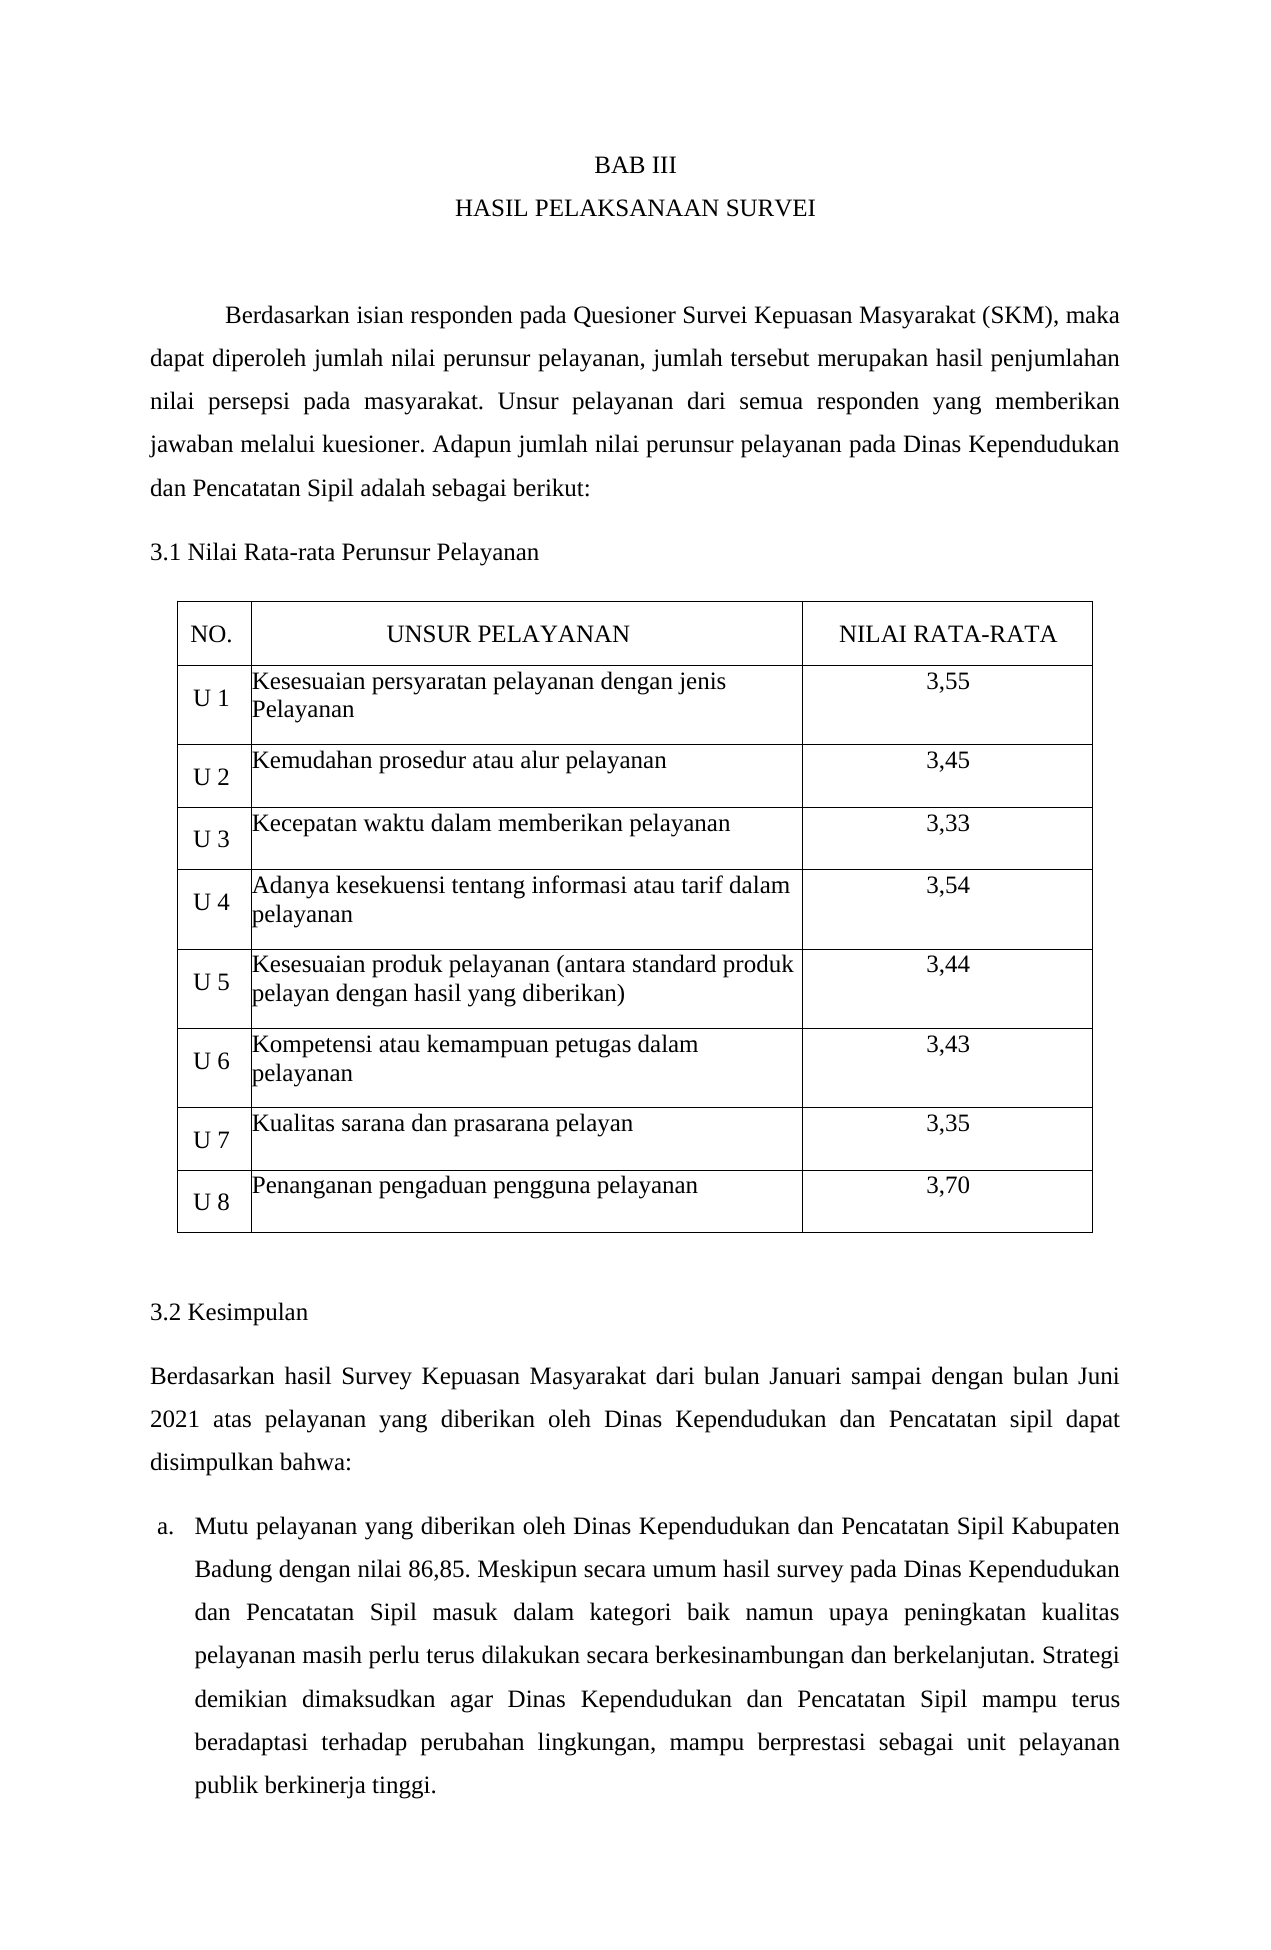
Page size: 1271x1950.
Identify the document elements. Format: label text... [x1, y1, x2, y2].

table_cell Penanganan pengaduan pengguna pelayanan [252, 1171, 802, 1232]
table_cell Kesesuaian produk pelayanan (antara standard produk pelayan dengan hasil yang diberikan) [252, 950, 802, 1028]
table_cell Kesesuaian persyaratan pelayanan dengan jenis Pelayanan [252, 666, 802, 744]
table_header NO. [178, 602, 251, 665]
table_cell U 4 [178, 870, 251, 948]
list Mutu pelayanan yang diberikan oleh Dinas Kependudukan dan Pencatatan Sipil Kabupaten Badung dengan nilai 86,85. Meskipun secara umum hasil survey pada Dinas Kependudukan dan Pencatatan Sipil masuk dalam kategori baik namun upaya peningkatan kualitas pelayanan masih perlu terus dilakukan secara berkesinambungan dan berkelanjutan. Strategi demikian dimaksudkan agar Dinas Kependudukan dan Pencatatan Sipil mampu terus beradaptasi terhadap perubahan lingkungan, mampu berprestasi sebagai unit pelayanan publik berkinerja tinggi. [157, 1511, 1121, 1799]
table_cell U 7 [178, 1108, 251, 1169]
text Berdasarkan hasil Survey Kepuasan Masyarakat dari bulan Januari sampai dengan bulan Juni 2021 atas pelayanan yang diberikan oleh Dinas Kependudukan dan Pencatatan sipil dapat disimpulkan bahwa: [150, 1361, 1121, 1476]
text BAB III [150, 150, 1121, 179]
table_cell Kompetensi atau kemampuan petugas dalam pelayanan [252, 1029, 802, 1107]
table_cell U 8 [178, 1171, 251, 1232]
table_cell 3,35 [803, 1108, 1092, 1169]
text 3.2 Kesimpulan [150, 1297, 1121, 1326]
text 3.1 Nilai Rata-rata Perunsur Pelayanan [150, 537, 1121, 565]
table_cell Adanya kesekuensi tentang informasi atau tarif dalam pelayanan [252, 870, 802, 948]
table_cell 3,43 [803, 1029, 1092, 1107]
table_cell 3,33 [803, 808, 1092, 869]
text Berdasarkan isian responden pada Quesioner Survei Kepuasan Masyarakat (SKM), maka dapat diperoleh jumlah nilai perunsur pelayanan, jumlah tersebut merupakan hasil penjumlahan nilai persepsi pada masyarakat. Unsur pelayanan dari semua responden yang memberikan jawaban melalui kuesioner. Adapun jumlah nilai perunsur pelayanan pada Dinas Kependudukan dan Pencatatan Sipil adalah sebagai berikut: [150, 300, 1121, 501]
table_cell Kecepatan waktu dalam memberikan pelayanan [252, 808, 802, 869]
table_cell U 2 [178, 745, 251, 807]
table_cell Kualitas sarana dan prasarana pelayan [252, 1108, 802, 1169]
table_cell U 6 [178, 1029, 251, 1107]
table_cell U 1 [178, 666, 251, 744]
table_cell 3,70 [803, 1171, 1092, 1232]
table_cell Kemudahan prosedur atau alur pelayanan [252, 745, 802, 807]
table_header UNSUR PELAYANAN [252, 602, 802, 665]
table_cell 3,45 [803, 745, 1092, 807]
table_cell U 5 [178, 950, 251, 1028]
table_header NILAI RATA-RATA [803, 602, 1092, 665]
table_cell U 3 [178, 808, 251, 869]
text HASIL PELAKSANAAN SURVEI [150, 193, 1121, 222]
table_cell 3,44 [803, 950, 1092, 1028]
table_cell 3,55 [803, 666, 1092, 744]
table_cell 3,54 [803, 870, 1092, 948]
